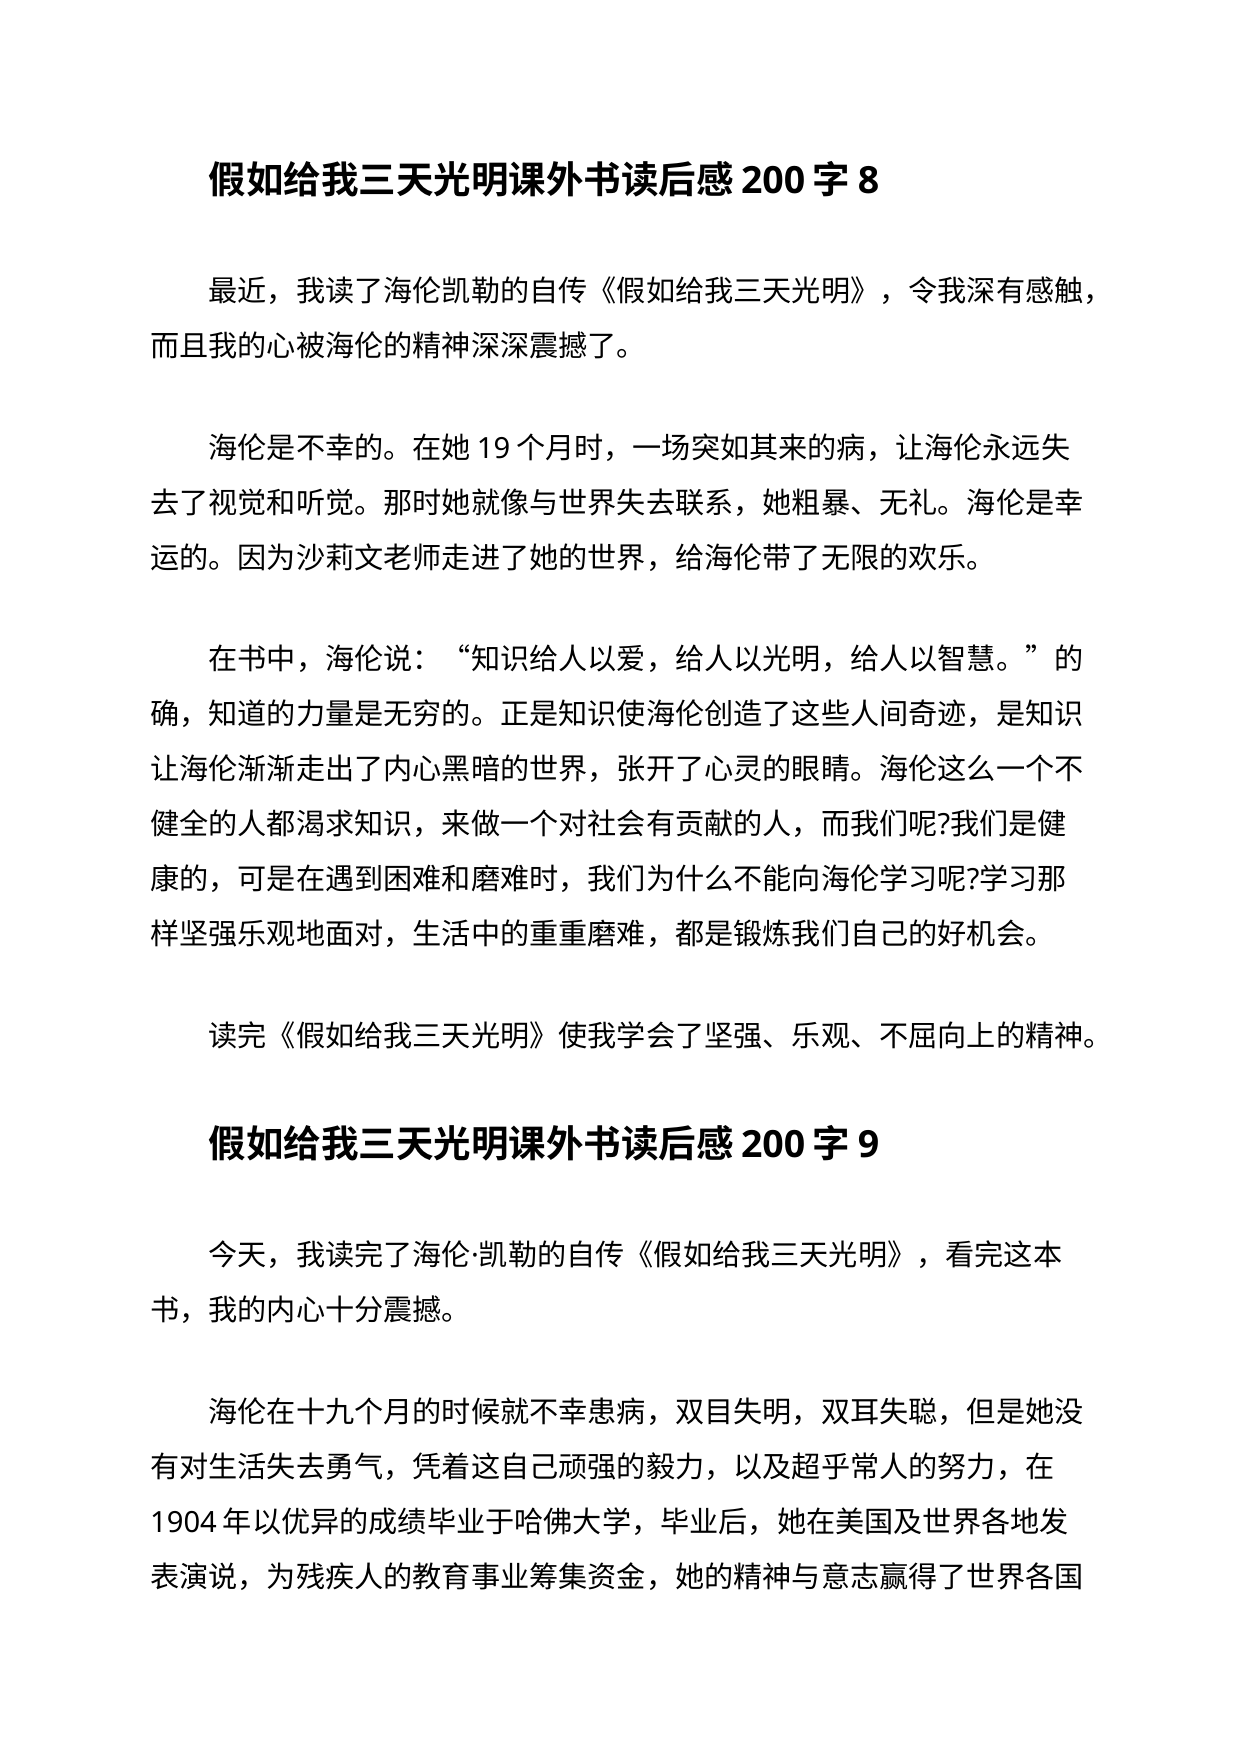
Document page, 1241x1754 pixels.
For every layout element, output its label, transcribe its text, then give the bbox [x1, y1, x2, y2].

text 假如给我三天光明课外书读后感200字9 [150, 1114, 1090, 1169]
text 今天，我读完了海伦·凯勒的自传《假如给我三天光明》，看完这本书，我的内心十分震撼。 [150, 1232, 1090, 1329]
text 海伦是不幸的。在她19个月时，一场突如其来的病，让海伦永远失去了视觉和听觉。那时她就像与世界失去联系，她粗暴、无礼。海伦是幸运的。因为沙莉文老师走进了她的世界，给海伦带了无限的欢乐。 [150, 424, 1090, 576]
text 在书中，海伦说：“知识给人以爱，给人以光明，给人以智慧。”的确，知道的力量是无穷的。正是知识使海伦创造了这些人间奇迹，是知识让海伦渐渐走出了内心黑暗的世界，张开了心灵的眼睛。海伦这么一个不健全的人都渴求知识，来做一个对社会有贡献的人，而我们呢?我们是健康的，可是在遇到困难和磨难时，我们为什么不能向海伦学习呢?学习那样坚强乐观地面对，生活中的重重磨难，都是锻炼我们自己的好机会。 [150, 636, 1090, 953]
text 最近，我读了海伦凯勒的自传《假如给我三天光明》，令我深有感触，而且我的心被海伦的精神深深震撼了。 [150, 268, 1090, 365]
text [150, 1388, 1090, 1596]
text 读完《假如给我三天光明》使我学会了坚强、乐观、不屈向上的精神。 [150, 1012, 1090, 1055]
text 假如给我三天光明课外书读后感200字8 [150, 150, 1090, 204]
